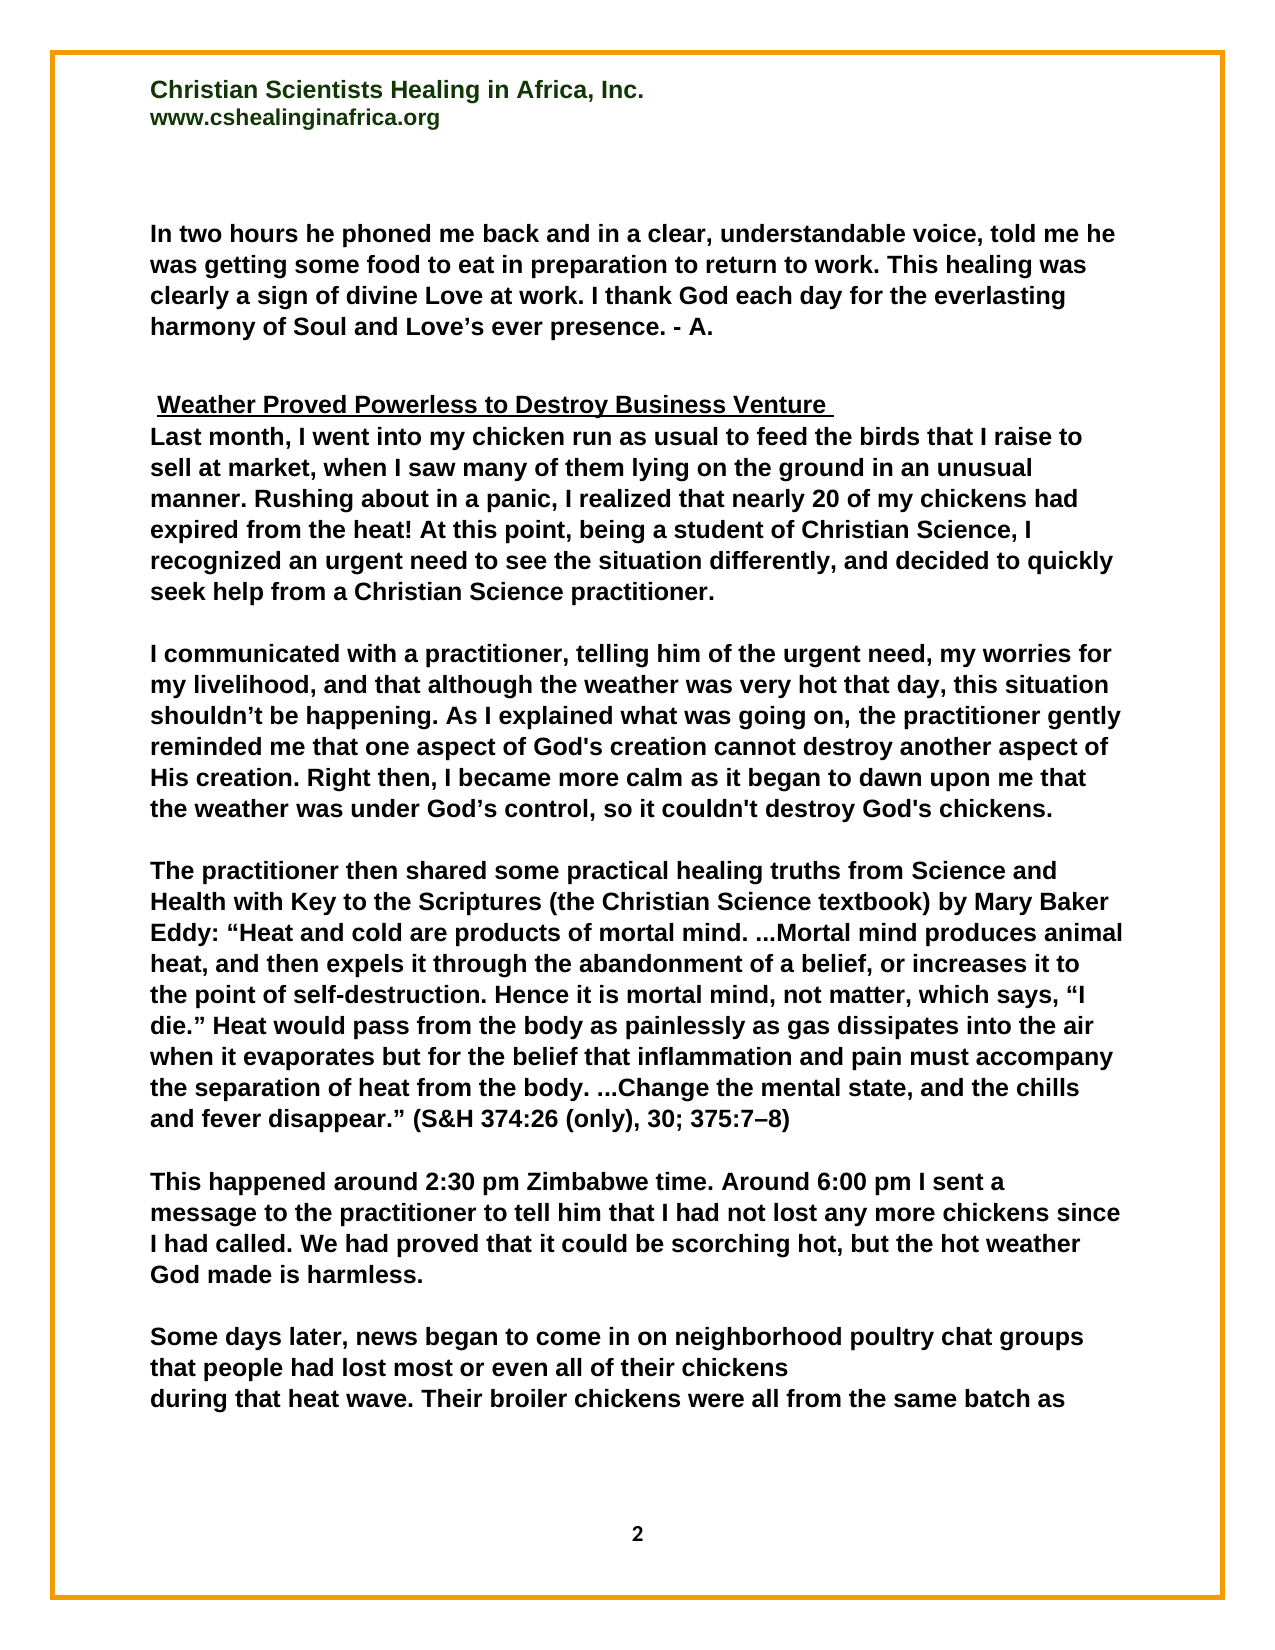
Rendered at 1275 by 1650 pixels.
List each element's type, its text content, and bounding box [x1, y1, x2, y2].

text In two hours he phoned me back and in a clear, understandable voice, told me he was getting some food to eat in preparation to return to work. This healing was clearly a sign of divine Love at work. I thank God each day for the everlasting harmony of Soul and Love’s ever presence. - A. [150, 156, 1125, 340]
text Weather Proved Powerless to Destroy Business Venture Last month, I went into my chicken run as usual to feed the birds that I raise to sell at market, when I saw many of them lying on the ground in an unusual manner. Rushing about in a panic, I realized that nearly 20 of my chickens had expired from the heat! At this point, being a student of Christian Science, I recognized an urgent need to see the situation differently, and decided to quickly seek help from a Christian Science practitioner. I communicated with a practitioner, telling him of the urgent need, my worries for my livelihood, and that although the weather was very hot that day, this situation shouldn’t be happening. As I explained what was going on, the practitioner gently reminded me that one aspect of God's creation cannot destroy another aspect of His creation. Right then, I became more calm as it began to dawn upon me that the weather was under God’s control, so it couldn't destroy God's chickens. The practitioner then shared some practical healing truths from Science and Health with Key to the Scriptures (the Christian Science textbook) by Mary Baker Eddy: “Heat and cold are products of mortal mind. ...Mortal mind produces animal heat, and then expels it through the abandonment of a belief, or increases it to the point of self-destruction. Hence it is mortal mind, not matter, which says, “I die.” Heat would pass from the body as painlessly as gas dissipates into the air when it evaporates but for the belief that inflammation and pain must accompany the separation of heat from the body. ...Change the mental state, and the chills and fever disappear.” (S&H 374:26 (only), 30; 375:7–8) This happened around 2:30 pm Zimbabwe time. Around 6:00 pm I sent a message to the practitioner to tell him that I had not lost any more chickens since I had called. We had proved that it could be scorching hot, but the hot weather God made is harmless. Some days later, news began to come in on neighborhood poultry chat groups that people had lost most or even all of their chickens during that heat wave. Their broiler chickens were all from the same batch as [150, 359, 1125, 1412]
